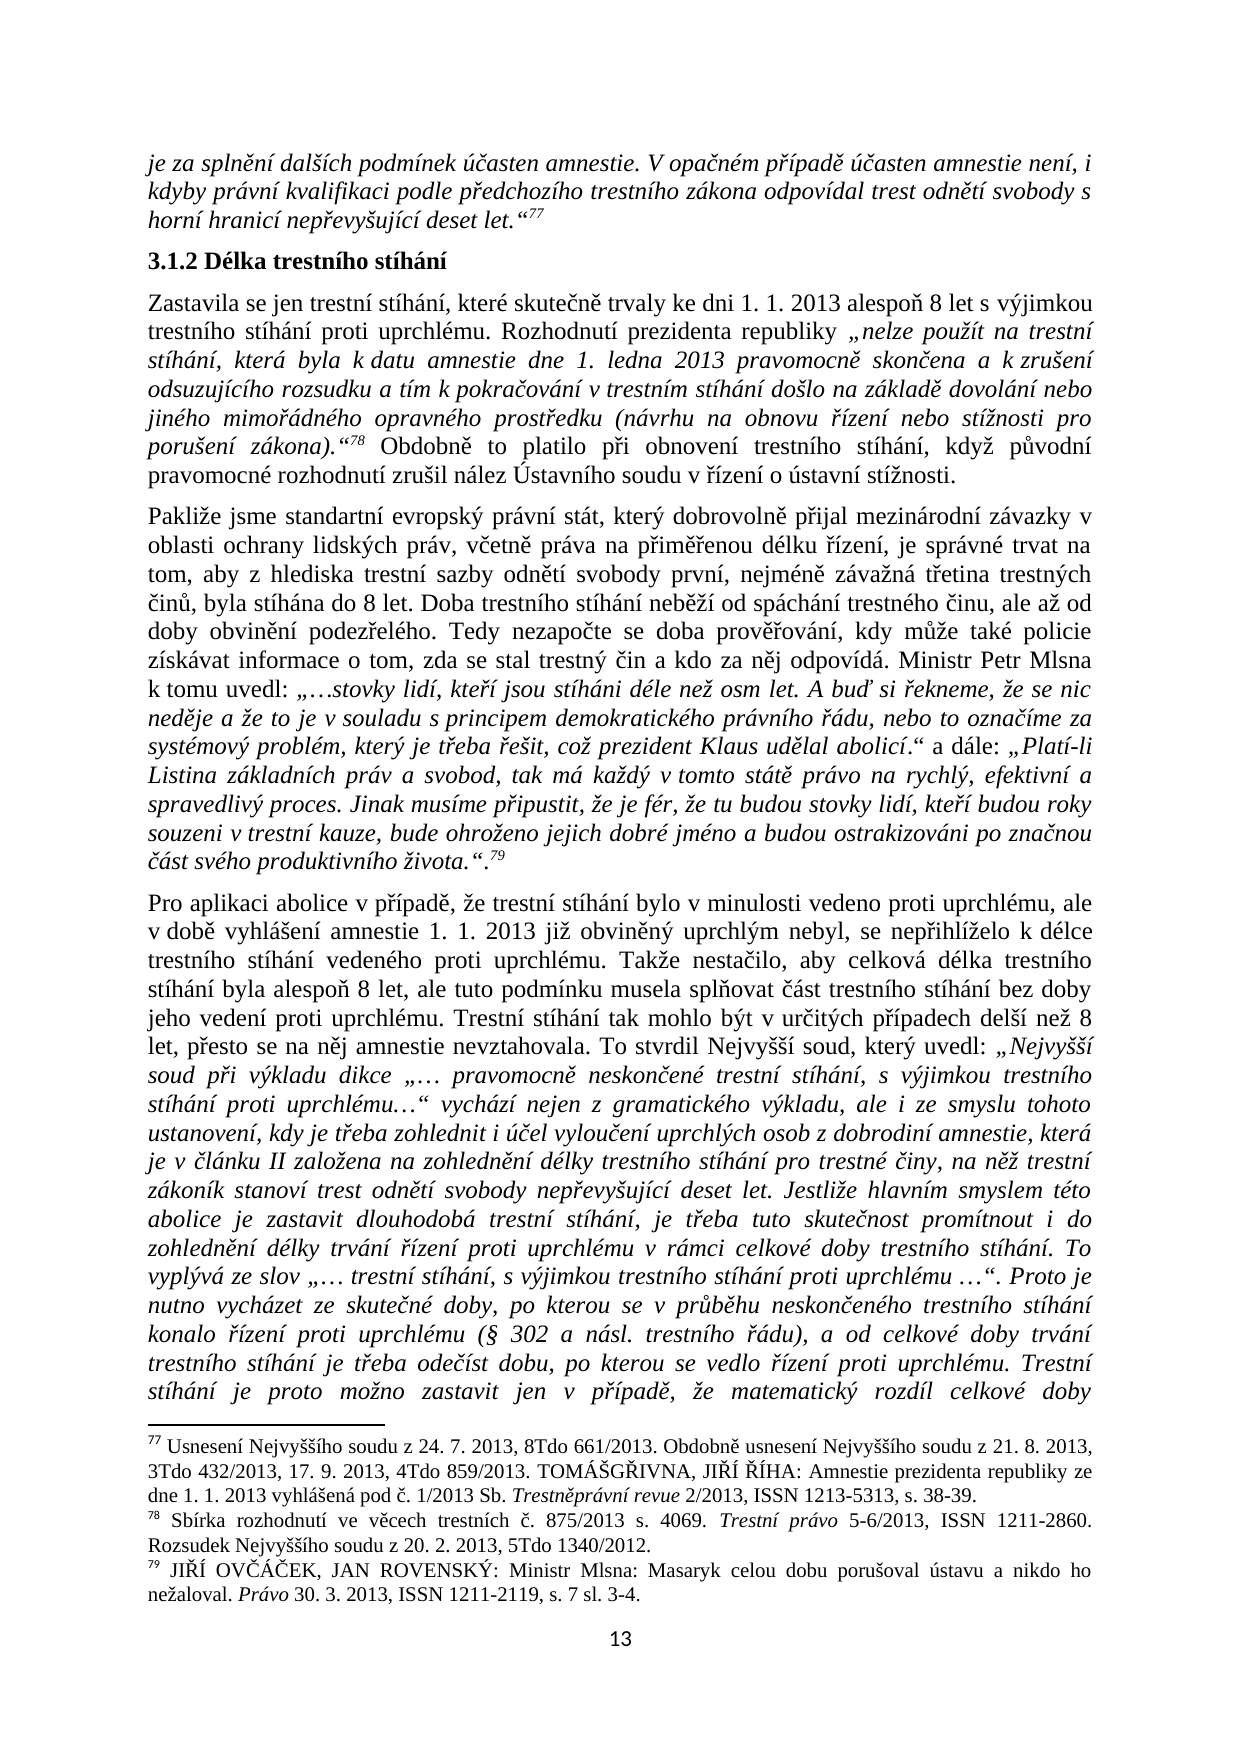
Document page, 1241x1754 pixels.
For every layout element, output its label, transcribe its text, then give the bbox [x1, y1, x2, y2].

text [148, 148, 1093, 234]
text Zastavila se jen trestní stíhání, které skutečně trvaly ke dni 1. 1. 2013 alespoň 8 let s výjimkou trestního stíhání proti uprchlému. Rozhodnutí prezidenta republiky „nelze použít na trestní stíhání, která byla k datu amnestie dne 1. ledna 2013 pravomocně skončena a k zrušení odsuzujícího rozsudku a tím k pokračování v trestním stíhání došlo na základě dovolání nebo jiného mimořádného opravného prostředku (návrhu na obnovu řízení nebo stížnosti pro porušení zákona).“ Obdobně to platilo při obnovení trestního stíhání, když původní pravomocné rozhodnutí zrušil nález Ústavního soudu v řízení o ústavní stížnosti. [148, 288, 1093, 489]
text 3.1.2 Délka trestního stíhání [148, 246, 1093, 275]
text Pakliže jsme standartní evropský právní stát, který dobrovolně přijal mezinárodní závazky v oblasti ochrany lidských práv, včetně práva na přiměřenou délku řízení, je správné trvat na tom, aby z hlediska trestní sazby odnětí svobody první, nejméně závažná třetina trestných činů, byla stíhána do 8 let. Doba trestního stíhání neběží od spáchání trestného činu, ale až od doby obvinění podezřelého. Tedy nezapočte se doba prověřování, kdy může také policie získávat informace o tom, zda se stal trestný čin a kdo za něj odpovídá. Ministr Petr Mlsna k tomu uvedl: „…stovky lidí, kteří jsou stíháni déle než osm let. A buď si řekneme, že se nic neděje a že to je v souladu s principem demokratického právního řádu, nebo to označíme za systémový problém, který je třeba řešit, což prezident Klaus udělal abolicí.“ a dále: „Platí-li Listina základních práv a svobod, tak má každý v tomto státě právo na rychlý, efektivní a spravedlivý proces. Jinak musíme připustit, že je fér, že tu budou stovky lidí, kteří budou roky souzeni v trestní kauze, bude ohroženo jejich dobré jméno a budou ostrakizováni po značnou část svého produktivního života.“. [148, 501, 1093, 875]
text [148, 888, 1093, 1405]
